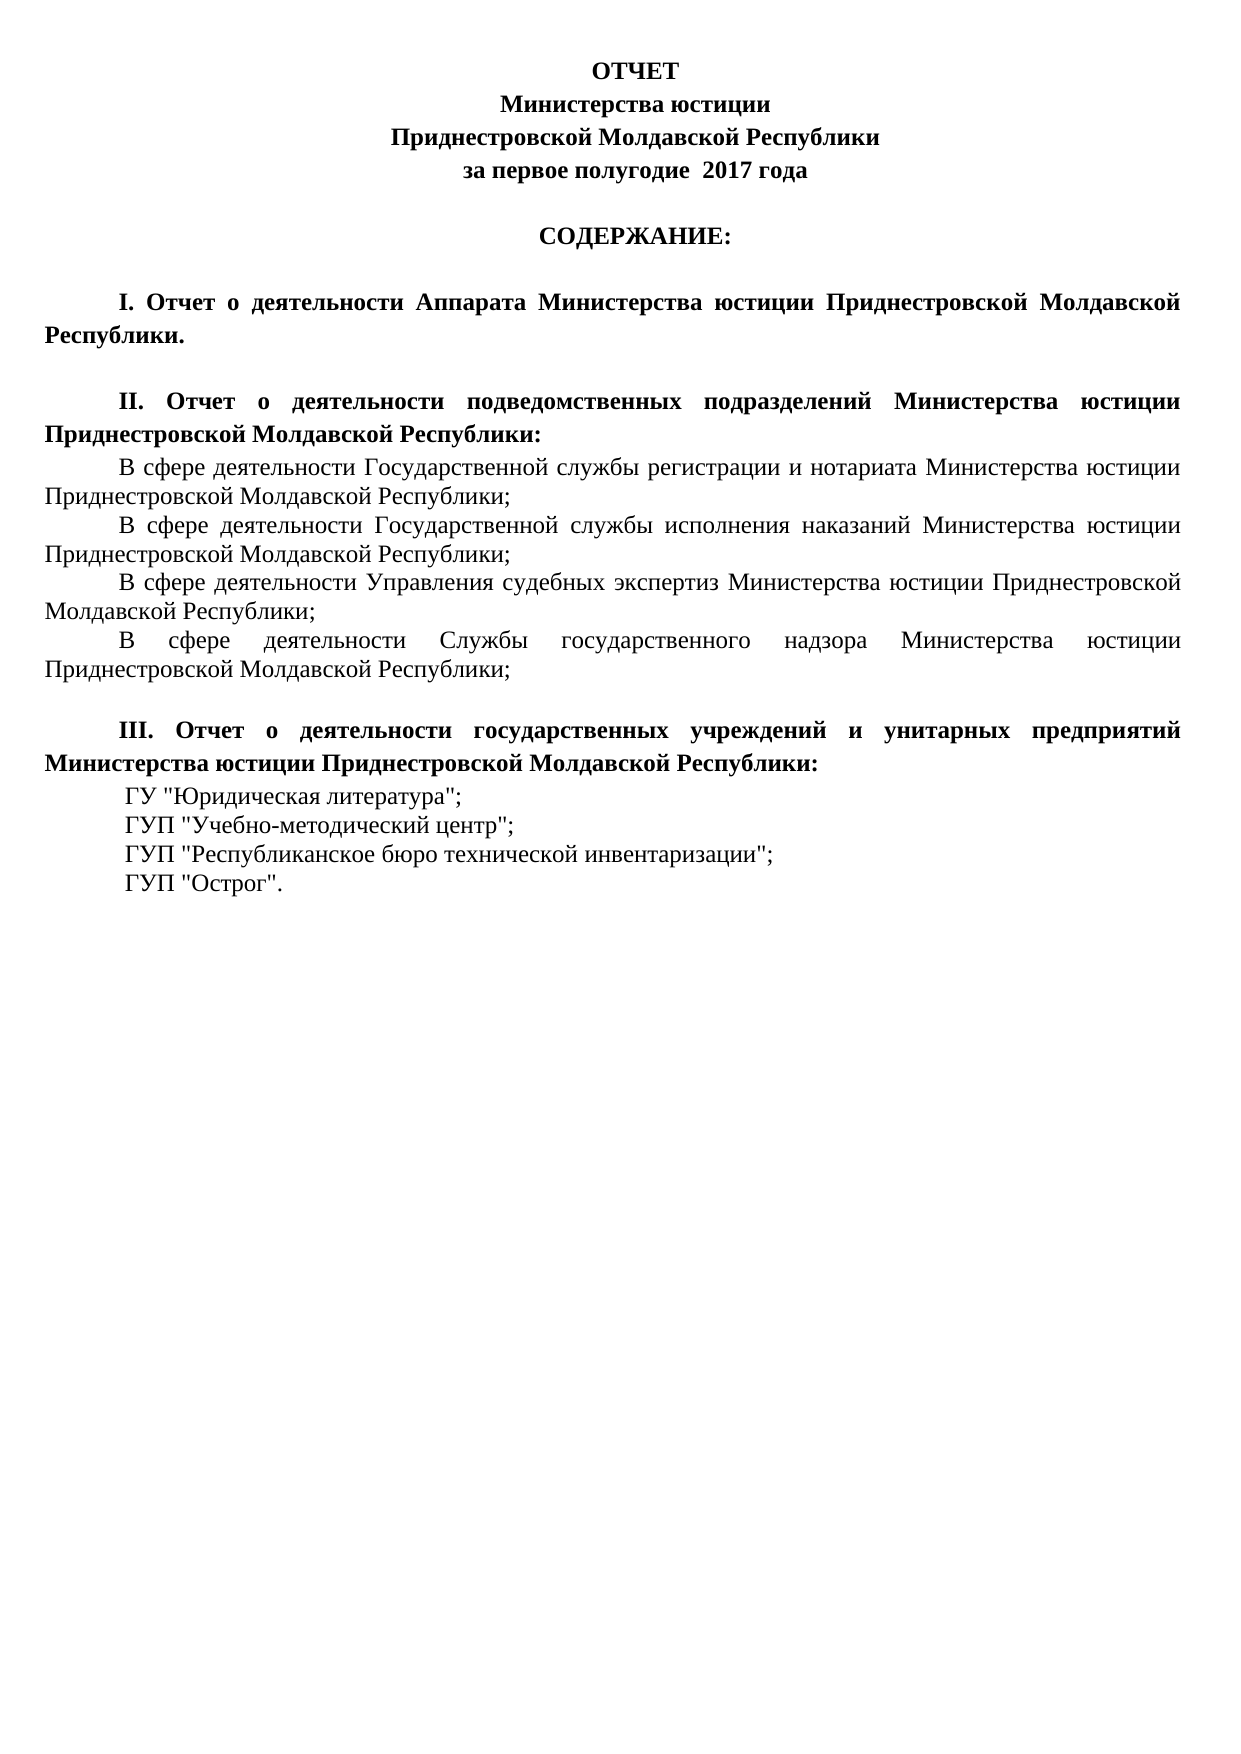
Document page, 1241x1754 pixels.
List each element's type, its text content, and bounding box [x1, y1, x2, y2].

text СОДЕРЖАНИЕ: [44, 221, 1182, 250]
text ГУП "Учебно-методический центр"; [44, 810, 1182, 839]
text II. Отчет о деятельности подведомственных подразделений Министерства юстиции Приднестровской Молдавской Республики: [44, 386, 1182, 448]
text Министерства юстиции [44, 89, 1182, 118]
text III. Отчет о деятельности государственных учреждений и унитарных предприятий Министерства юстиции Приднестровской Молдавской Республики: [44, 715, 1182, 777]
text ГУ "Юридическая литература"; [44, 781, 1182, 810]
text ГУП "Республиканское бюро технической инвентаризации"; [44, 839, 1182, 868]
text В сфере деятельности Управления судебных экспертиз Министерства юстиции Приднестровской Молдавской Республики; [44, 567, 1182, 625]
text В сфере деятельности Государственной службы исполнения наказаний Министерства юстиции Приднестровской Молдавской Республики; [44, 510, 1182, 567]
text ГУП "Острог". [44, 868, 1182, 896]
text I. Отчет о деятельности Аппарата Министерства юстиции Приднестровской Молдавской Республики. [44, 287, 1182, 349]
text В сфере деятельности Службы государственного надзора Министерства юстиции Приднестровской Молдавской Республики; [44, 625, 1182, 682]
text Приднестровской Молдавской Республики [44, 122, 1182, 151]
text В сфере деятельности Государственной службы регистрации и нотариата Министерства юстиции Приднестровской Молдавской Республики; [44, 452, 1182, 510]
text ОТЧЕТ [44, 56, 1182, 85]
text за первое полугодие 2017 года [44, 155, 1182, 184]
